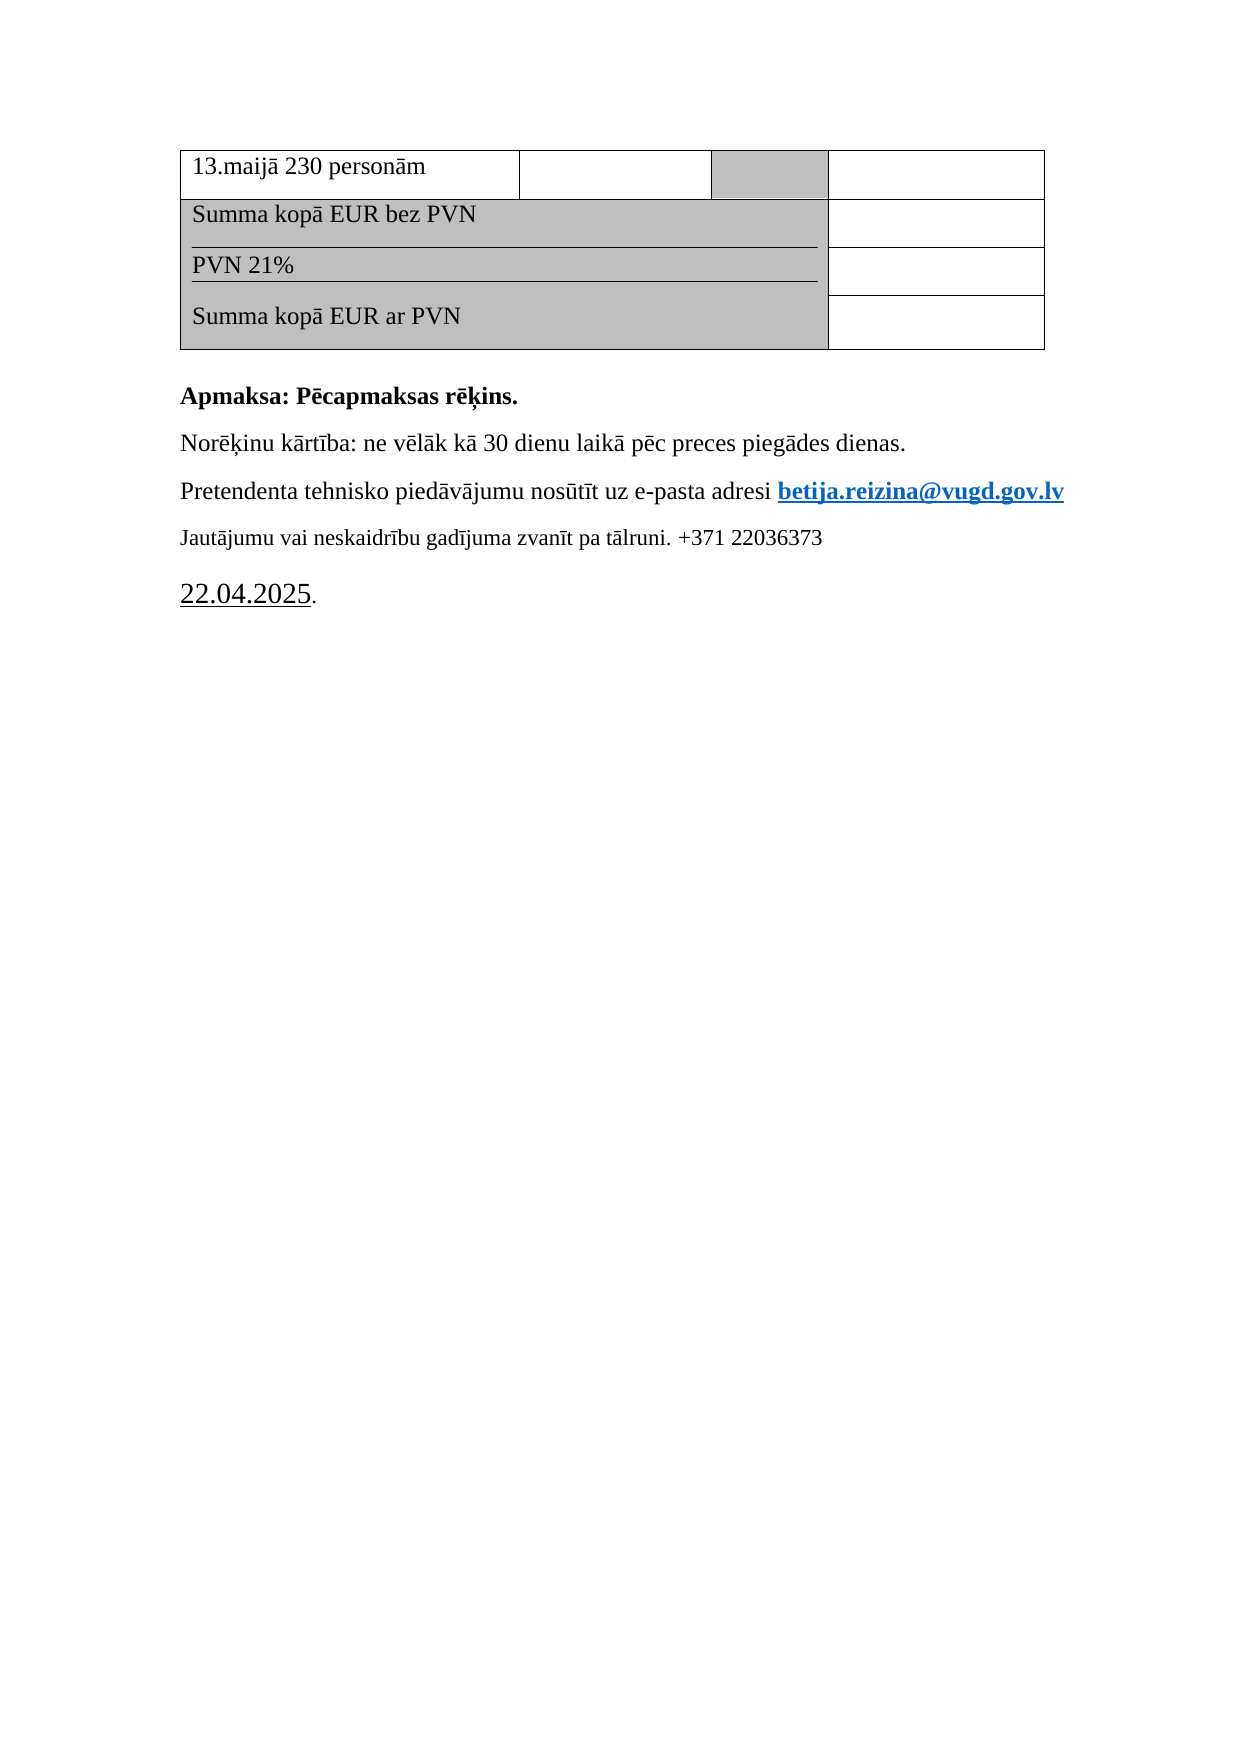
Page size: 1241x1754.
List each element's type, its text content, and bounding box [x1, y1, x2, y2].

table_cell [520, 151, 711, 198]
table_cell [181, 151, 519, 198]
table_cell 230 [712, 151, 828, 198]
text Jautājumu vai neskaidrību gadījuma zvanīt pa tālruni. +371 22036373 [180, 524, 1120, 550]
table_cell [829, 200, 1044, 247]
text Norēķinu kārtība: ne vēlāk kā 30 dienu laikā pēc preces piegādes dienas. [180, 428, 1120, 457]
table_cell [829, 296, 1044, 349]
table_cell [829, 248, 1044, 295]
text Apmaksa: Pēcapmaksas rēķins. [180, 381, 1120, 409]
table_cell [829, 151, 1044, 198]
table_cell Summa kopā EUR bez PVN PVN 21% Summa kopā EUR ar PVN [181, 200, 828, 349]
text 22.04.2025. [180, 577, 1120, 610]
text Pretendenta tehnisko piedāvājumu nosūtīt uz e-pasta adresi betija.reizina@vugd.gov.lv [180, 476, 1120, 505]
